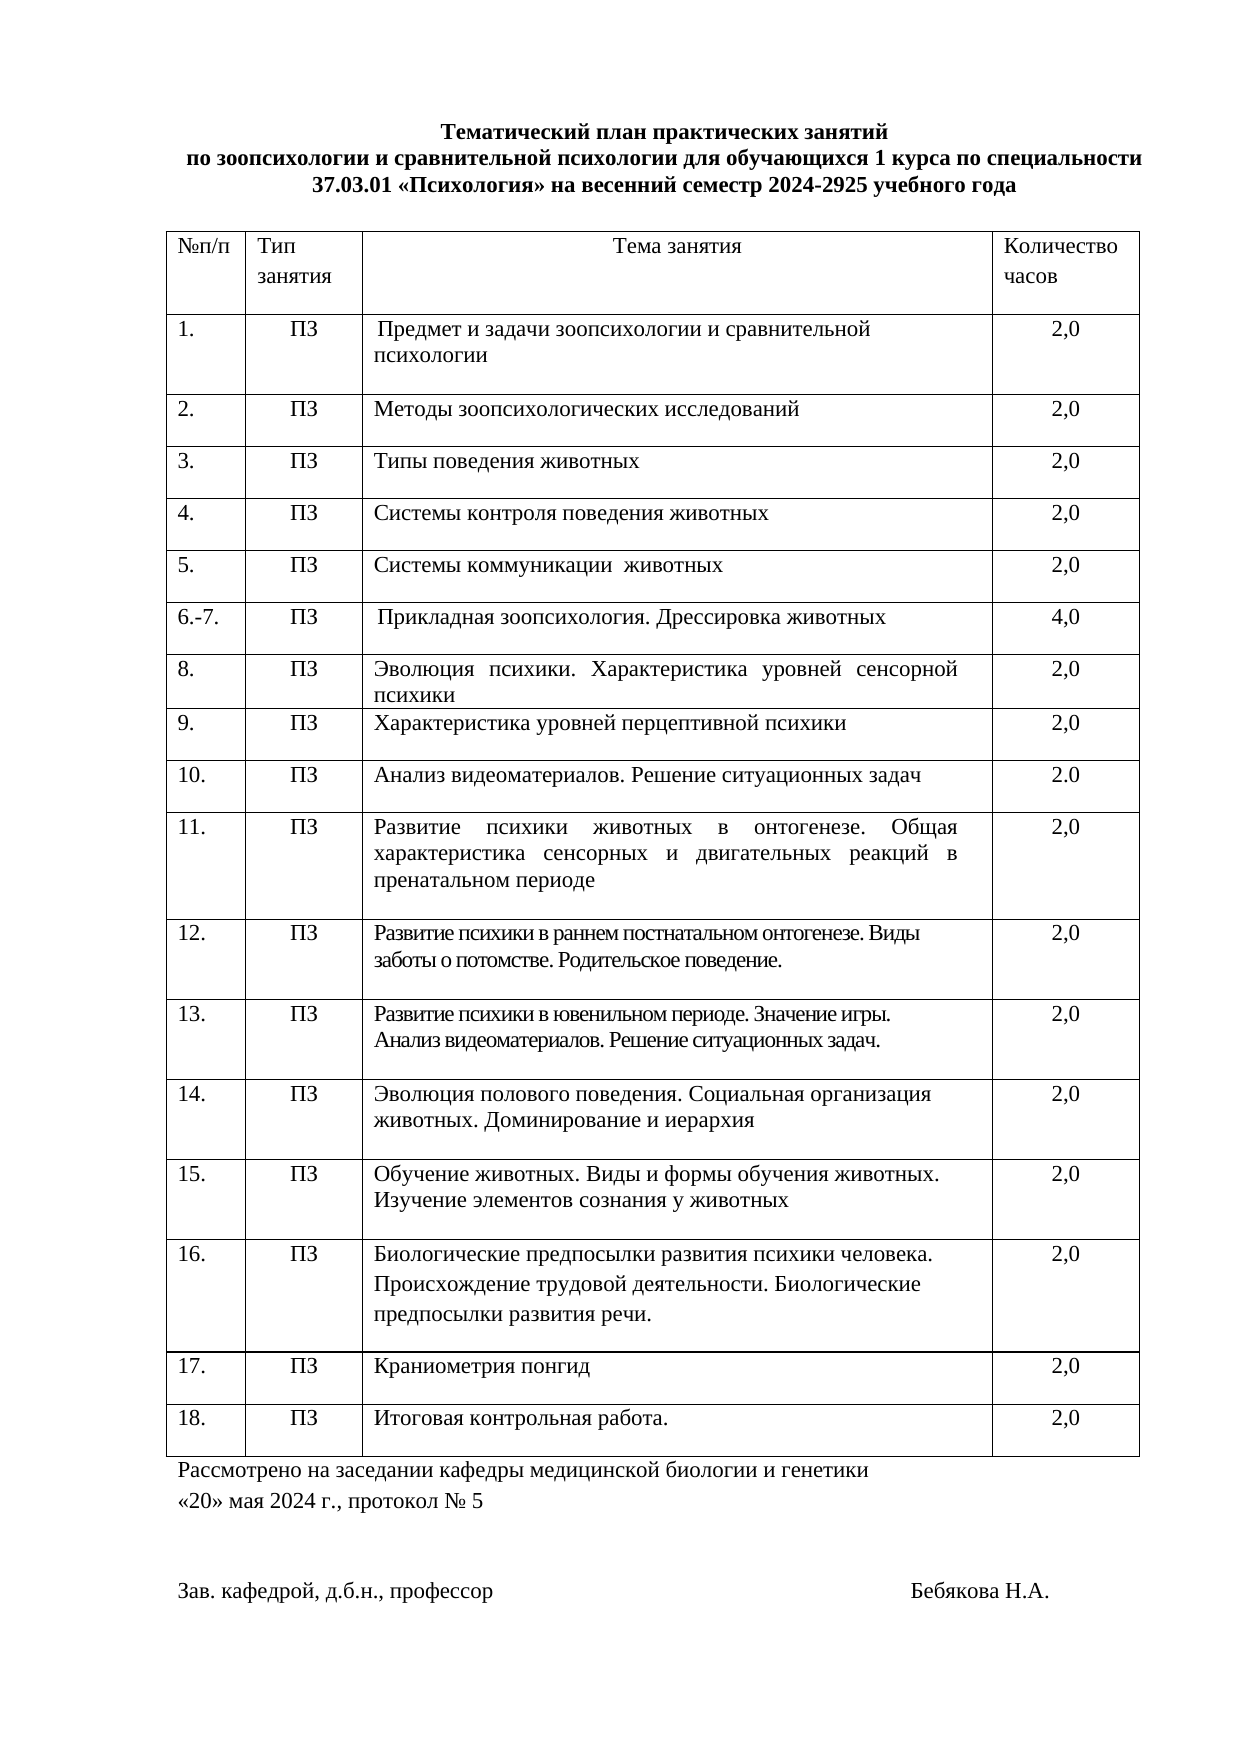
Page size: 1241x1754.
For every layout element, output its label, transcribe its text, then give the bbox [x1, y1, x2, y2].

table_header №п/п [167, 232, 245, 313]
text по зоопсихологии и сравнительной психологии для обучающихся 1 курса по специальности [177, 144, 1152, 171]
table_cell 4,0 [993, 603, 1139, 654]
table_header Количество часов [993, 232, 1139, 313]
table_cell ПЗ [246, 603, 362, 654]
table_cell ПЗ [246, 813, 362, 918]
table_cell ПЗ [246, 499, 362, 550]
table_cell Развитие психики в раннем постнатальном онтогенезе. Виды заботы о потомстве. Родительское поведение. [363, 920, 992, 998]
table_cell 5. [167, 551, 245, 602]
table_cell 2,0 [993, 1080, 1139, 1159]
text Рассмотрено на заседании кафедры медицинской биологии и генетики [177, 1457, 1152, 1483]
table_cell Прикладная зоопсихология. Дрессировка животных [363, 603, 992, 654]
table_cell Характеристика уровней перцептивной психики [363, 709, 992, 760]
table_cell ПЗ [246, 395, 362, 446]
table_cell 2,0 [993, 551, 1139, 602]
table_cell ПЗ [246, 551, 362, 602]
table_cell ПЗ [246, 709, 362, 760]
table_cell 12. [167, 920, 245, 998]
table_cell 2,0 [993, 709, 1139, 760]
table_cell 2,0 [993, 315, 1139, 394]
table_cell 2,0 [993, 1240, 1139, 1351]
table_cell Анализ видеоматериалов. Решение ситуационных задач [363, 761, 992, 812]
table_cell Обучение животных. Виды и формы обучения животных. Изучение элементов сознания у животных [363, 1160, 992, 1239]
table_cell ПЗ [246, 1240, 362, 1351]
table_cell ПЗ [246, 447, 362, 498]
table_cell Развитие психики животных в онтогенезе. Общая характеристика сенсорных и двигательных реакций в пренатальном периоде [363, 813, 992, 918]
table_cell Системы коммуникации животных [363, 551, 992, 602]
table_cell ПЗ [246, 1405, 362, 1456]
text Тематический план практических занятий [177, 118, 1152, 144]
table_cell 17. [167, 1353, 245, 1403]
table_cell Биологические предпосылки развития психики человека. Происхождение трудовой деятельности. Биологические предпосылки развития речи. [363, 1240, 992, 1351]
table_cell 2. [167, 395, 245, 446]
table_cell ПЗ [246, 1080, 362, 1159]
table_cell 2,0 [993, 655, 1139, 708]
table_cell 16. [167, 1240, 245, 1351]
table_cell Эволюция психики. Характеристика уровней сенсорной психики [363, 655, 992, 708]
table_header Тема занятия [363, 232, 992, 313]
text 37.03.01 «Психология» на весенний семестр 2024-2925 учебного года [177, 171, 1152, 197]
table_cell Методы зоопсихологических исследований [363, 395, 992, 446]
table_cell ПЗ [246, 1160, 362, 1239]
table_cell Развитие психики в ювенильном периоде. Значение игры. Анализ видеоматериалов. Решение ситуационных задач. [363, 1000, 992, 1079]
table_cell Предмет и задачи зоопсихологии и сравнительной психологии [363, 315, 992, 394]
table_cell 14. [167, 1080, 245, 1159]
table_cell Типы поведения животных [363, 447, 992, 498]
table_cell 8. [167, 655, 245, 708]
text «20» мая 2024 г., протокол № 5 [177, 1487, 1152, 1513]
table_cell 10. [167, 761, 245, 812]
table_cell 2,0 [993, 813, 1139, 918]
table_cell 9. [167, 709, 245, 760]
table_cell Краниометрия понгид [363, 1353, 992, 1403]
table_cell ПЗ [246, 920, 362, 998]
text Зав. кафедрой, д.б.н., профессор Бебякова Н.А. [177, 1577, 1152, 1604]
table_cell 18. [167, 1405, 245, 1456]
table_cell 2.0 [993, 761, 1139, 812]
table_cell 4. [167, 499, 245, 550]
table_cell ПЗ [246, 655, 362, 708]
table_cell 1. [167, 315, 245, 394]
table_cell Системы контроля поведения животных [363, 499, 992, 550]
table_cell Эволюция полового поведения. Социальная организация животных. Доминирование и иерархия [363, 1080, 992, 1159]
table_cell ПЗ [246, 761, 362, 812]
table_cell 2,0 [993, 499, 1139, 550]
table_cell 13. [167, 1000, 245, 1079]
table_header Тип занятия [246, 232, 362, 313]
table_cell ПЗ [246, 315, 362, 394]
table_cell 2,0 [993, 920, 1139, 998]
table_cell 2,0 [993, 395, 1139, 446]
table_cell 2,0 [993, 447, 1139, 498]
table_cell 15. [167, 1160, 245, 1239]
table_cell 2,0 [993, 1405, 1139, 1456]
table_cell Итоговая контрольная работа. [363, 1405, 992, 1456]
table_cell ПЗ [246, 1000, 362, 1079]
table_cell 2,0 [993, 1000, 1139, 1079]
table_cell 6.-7. [167, 603, 245, 654]
table_cell 3. [167, 447, 245, 498]
table_cell ПЗ [246, 1353, 362, 1403]
table_cell 2,0 [993, 1160, 1139, 1239]
table_cell 11. [167, 813, 245, 918]
table_cell 2,0 [993, 1353, 1139, 1403]
